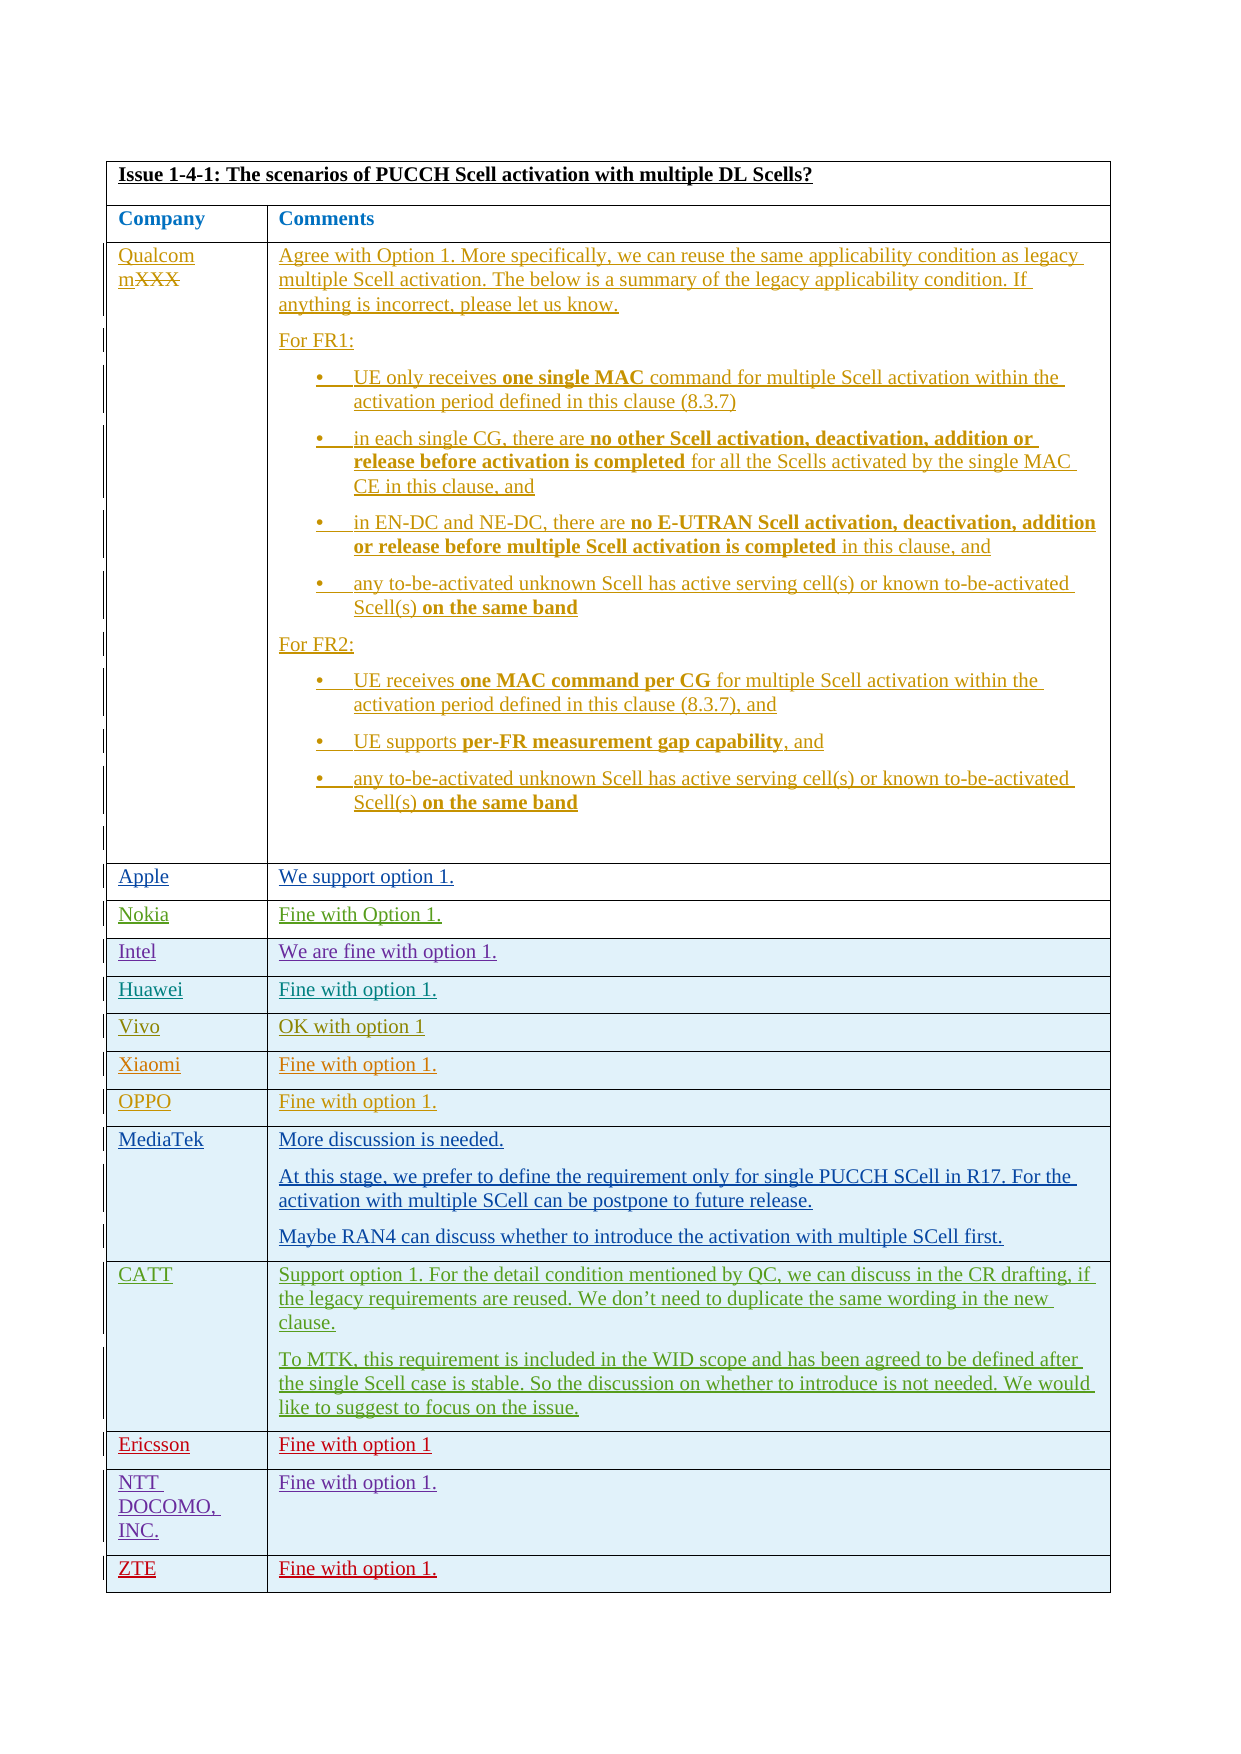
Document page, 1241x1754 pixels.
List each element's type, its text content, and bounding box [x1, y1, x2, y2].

table_cell [107, 243, 267, 863]
table_cell [107, 864, 267, 900]
table_cell [268, 243, 1110, 863]
table_cell Company [107, 206, 267, 242]
table_cell Comments [268, 206, 1110, 242]
table_header Issue 1-4-1: The scenarios of PUCCH Scell activation with multiple DL Scells? [107, 162, 1110, 205]
table_cell [107, 901, 267, 938]
table_cell [268, 864, 1110, 900]
table_cell [268, 901, 1110, 938]
